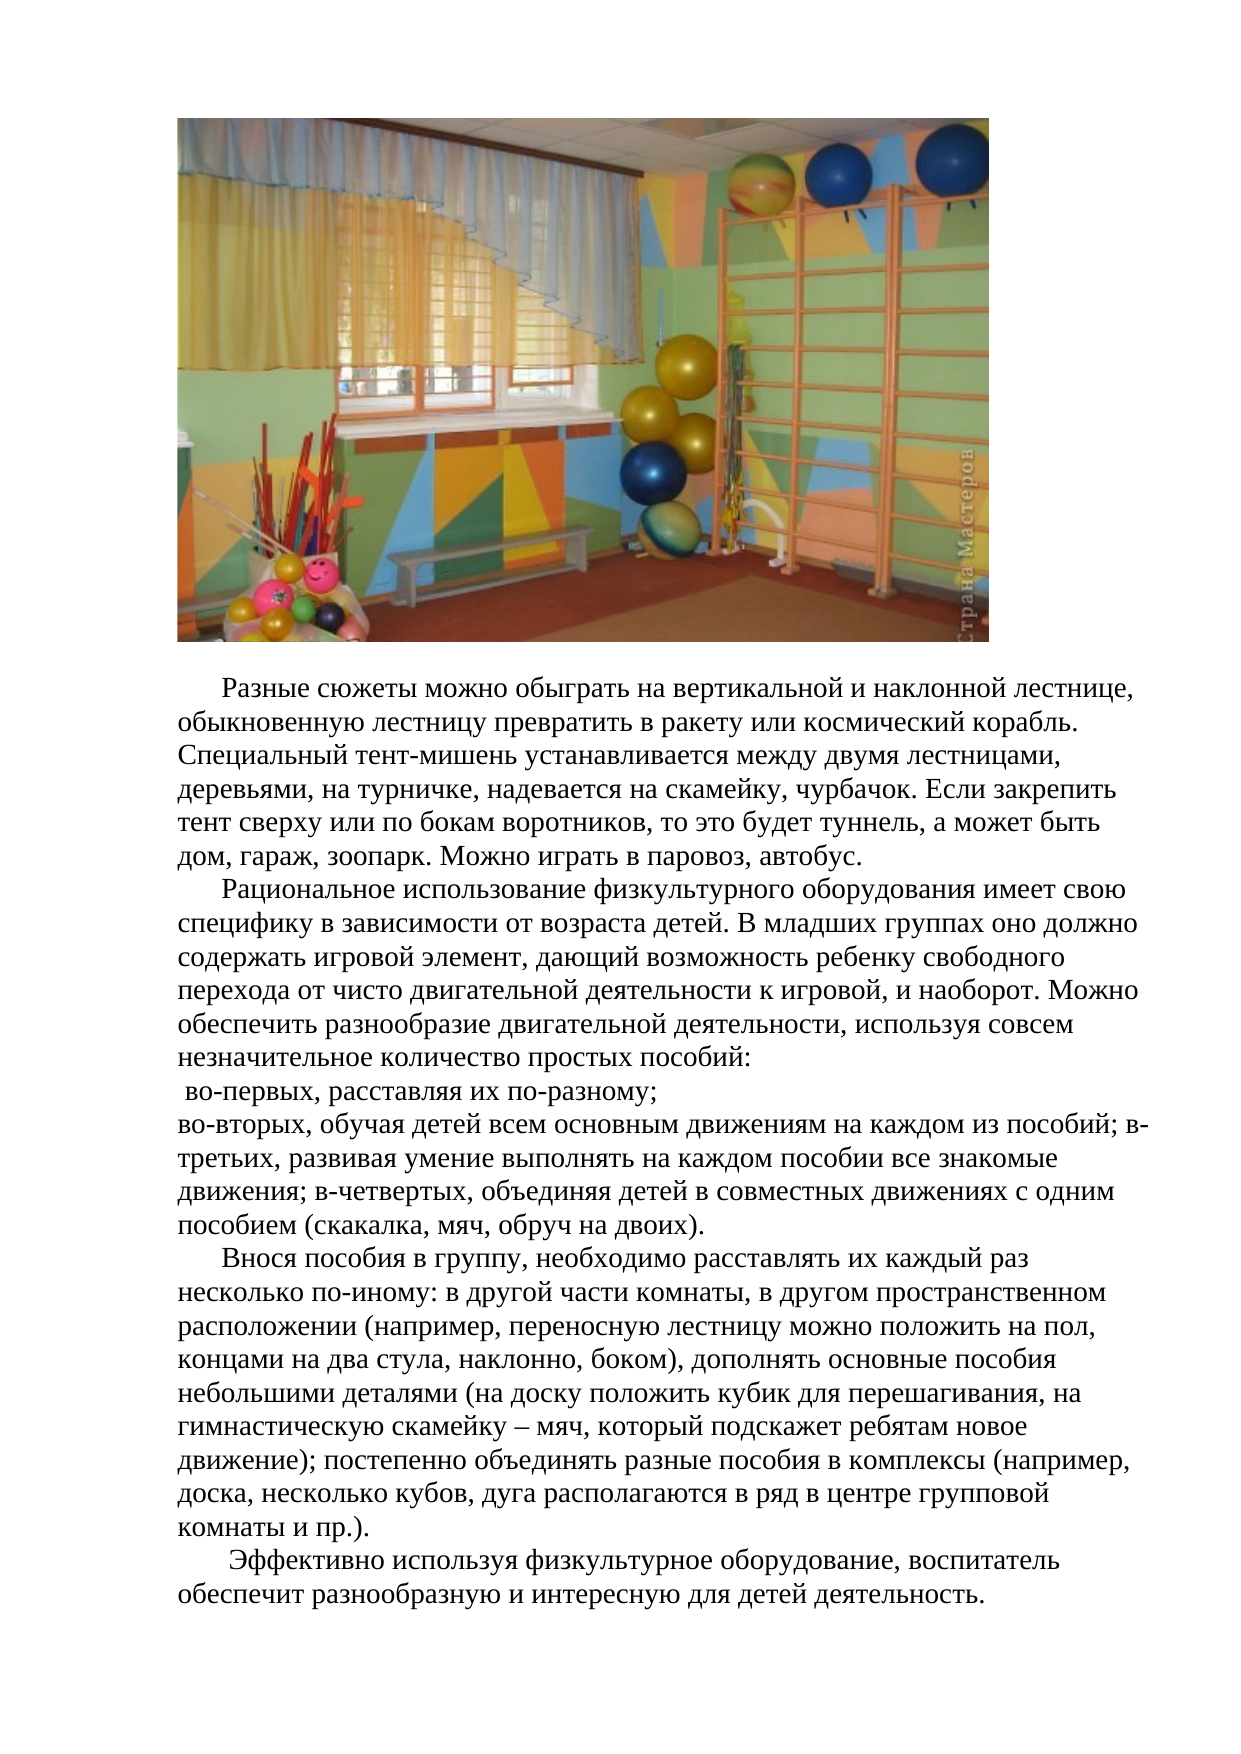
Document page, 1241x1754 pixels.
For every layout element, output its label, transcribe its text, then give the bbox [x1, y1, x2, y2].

picture [177, 118, 989, 642]
text Разные сюжеты можно обыграть на вертикальной и наклонной лестнице, обыкновенную лестницу превратить в ракету или космический корабль. Специальный тент-мишень устанавливается между двумя лестницами, деревьями, на турничке, надевается на скамейку, чурбачок. Если закрепить тент сверху или по бокам воротников, то это будет туннель, а может быть дом, гараж, зоопарк. Можно играть в паровоз, автобус. Рациональное использование физкультурного оборудования имеет свою специфику в зависимости от возраста детей. В младших группах оно должно содержать игровой элемент, дающий возможность ребенку свободного перехода от чисто двигательной деятельности к игровой, и наоборот. Можно обеспечить разнообразие двигательной деятельности, используя совсем незначительное количество простых пособий: во-первых, расставляя их по-разному; во-вторых, обучая детей всем основным движениям на каждом из пособий; в-третьих, развивая умение выполнять на каждом пособии все знакомые движения; в-четвертых, объединяя детей в совместных движениях с одним пособием (скакалка, мяч, обруч на двоих). Внося пособия в группу, необходимо расставлять их каждый раз несколько по-иному: в другой части комнаты, в другом пространственном расположении (например, переносную лестницу можно положить на пол, концами на два стула, наклонно, боком), дополнять основные пособия небольшими деталями (на доску положить кубик для перешагивания, на гимнастическую скамейку – мяч, который подскажет ребятам новое движение); постепенно объединять разные пособия в комплексы (например, доска, несколько кубов, дуга располагаются в ряд в центре групповой комнаты и пр.). Эффективно используя физкультурное оборудование, воспитатель обеспечит разнообразную и интересную для детей деятельность. [177, 670, 1152, 1609]
